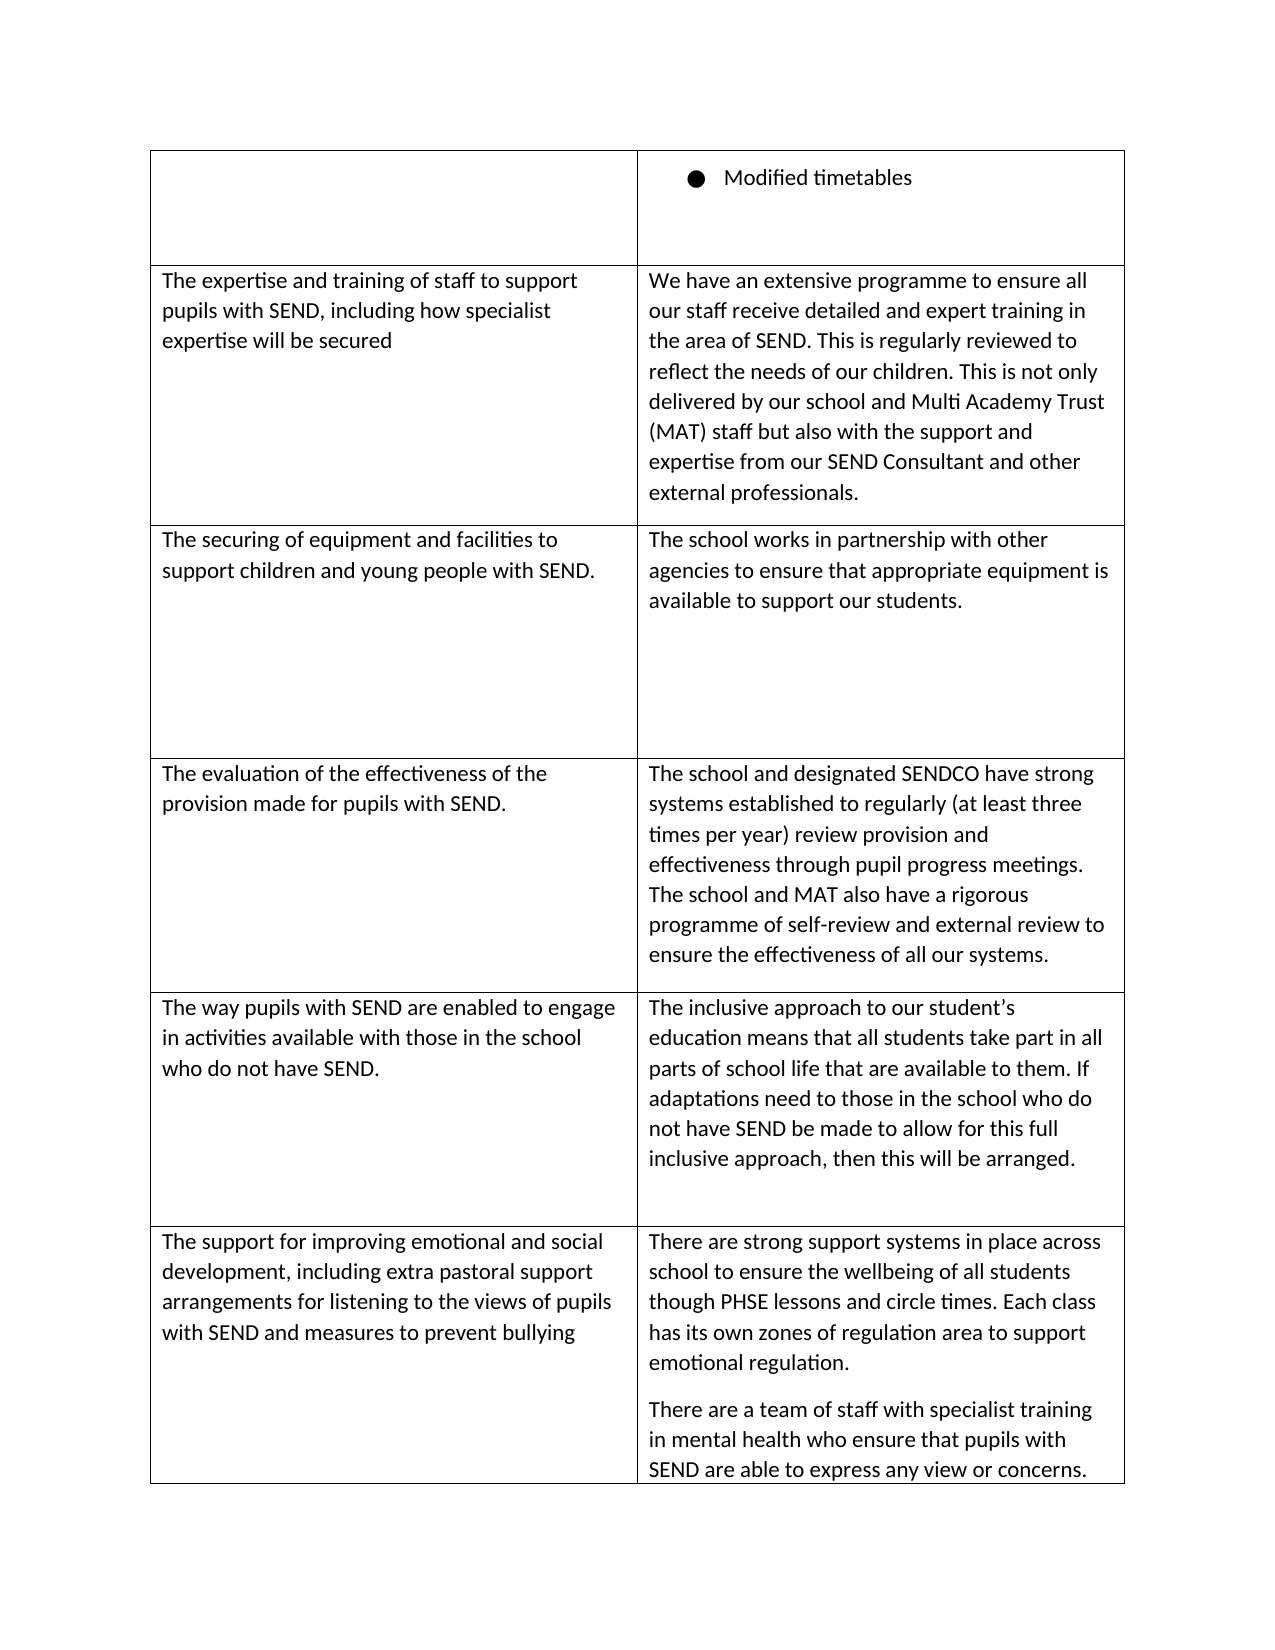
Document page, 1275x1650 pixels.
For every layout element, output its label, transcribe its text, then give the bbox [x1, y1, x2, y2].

table_cell We have an extensive programme to ensure all our staff receive detailed and expert training in the area of SEND. This is regularly reviewed to reflect the needs of our children. This is not only delivered by our school and Multi Academy Trust (MAT) staff but also with the support and expertise from our SEND Consultant and other external professionals. [638, 266, 1124, 524]
table_cell The way pupils with SEND are enabled to engage in activities available with those in the school who do not have SEND. [151, 993, 637, 1226]
table_cell The expertise and training of staff to support pupils with SEND, including how specialist expertise will be secured [151, 266, 637, 524]
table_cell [638, 151, 1124, 265]
table_cell The school and designated SENDCO have strong systems established to regularly (at least three times per year) review provision and effectiveness through pupil progress meetings. The school and MAT also have a rigorous programme of self-review and external review to ensure the effectiveness of all our systems. [638, 759, 1124, 992]
table_cell The securing of equipment and facilities to support children and young people with SEND. [151, 526, 637, 758]
table_cell The inclusive approach to our student’s education means that all students take part in all parts of school life that are available to them. If adaptations need to those in the school who do not have SEND be made to allow for this full inclusive approach, then this will be arranged. [638, 993, 1124, 1226]
table_cell The evaluation of the effectiveness of the provision made for pupils with SEND. [151, 759, 637, 992]
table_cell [151, 1227, 637, 1483]
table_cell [151, 151, 637, 265]
table_cell The school works in partnership with other agencies to ensure that appropriate equipment is available to support our students. [638, 526, 1124, 758]
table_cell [638, 1227, 1124, 1483]
